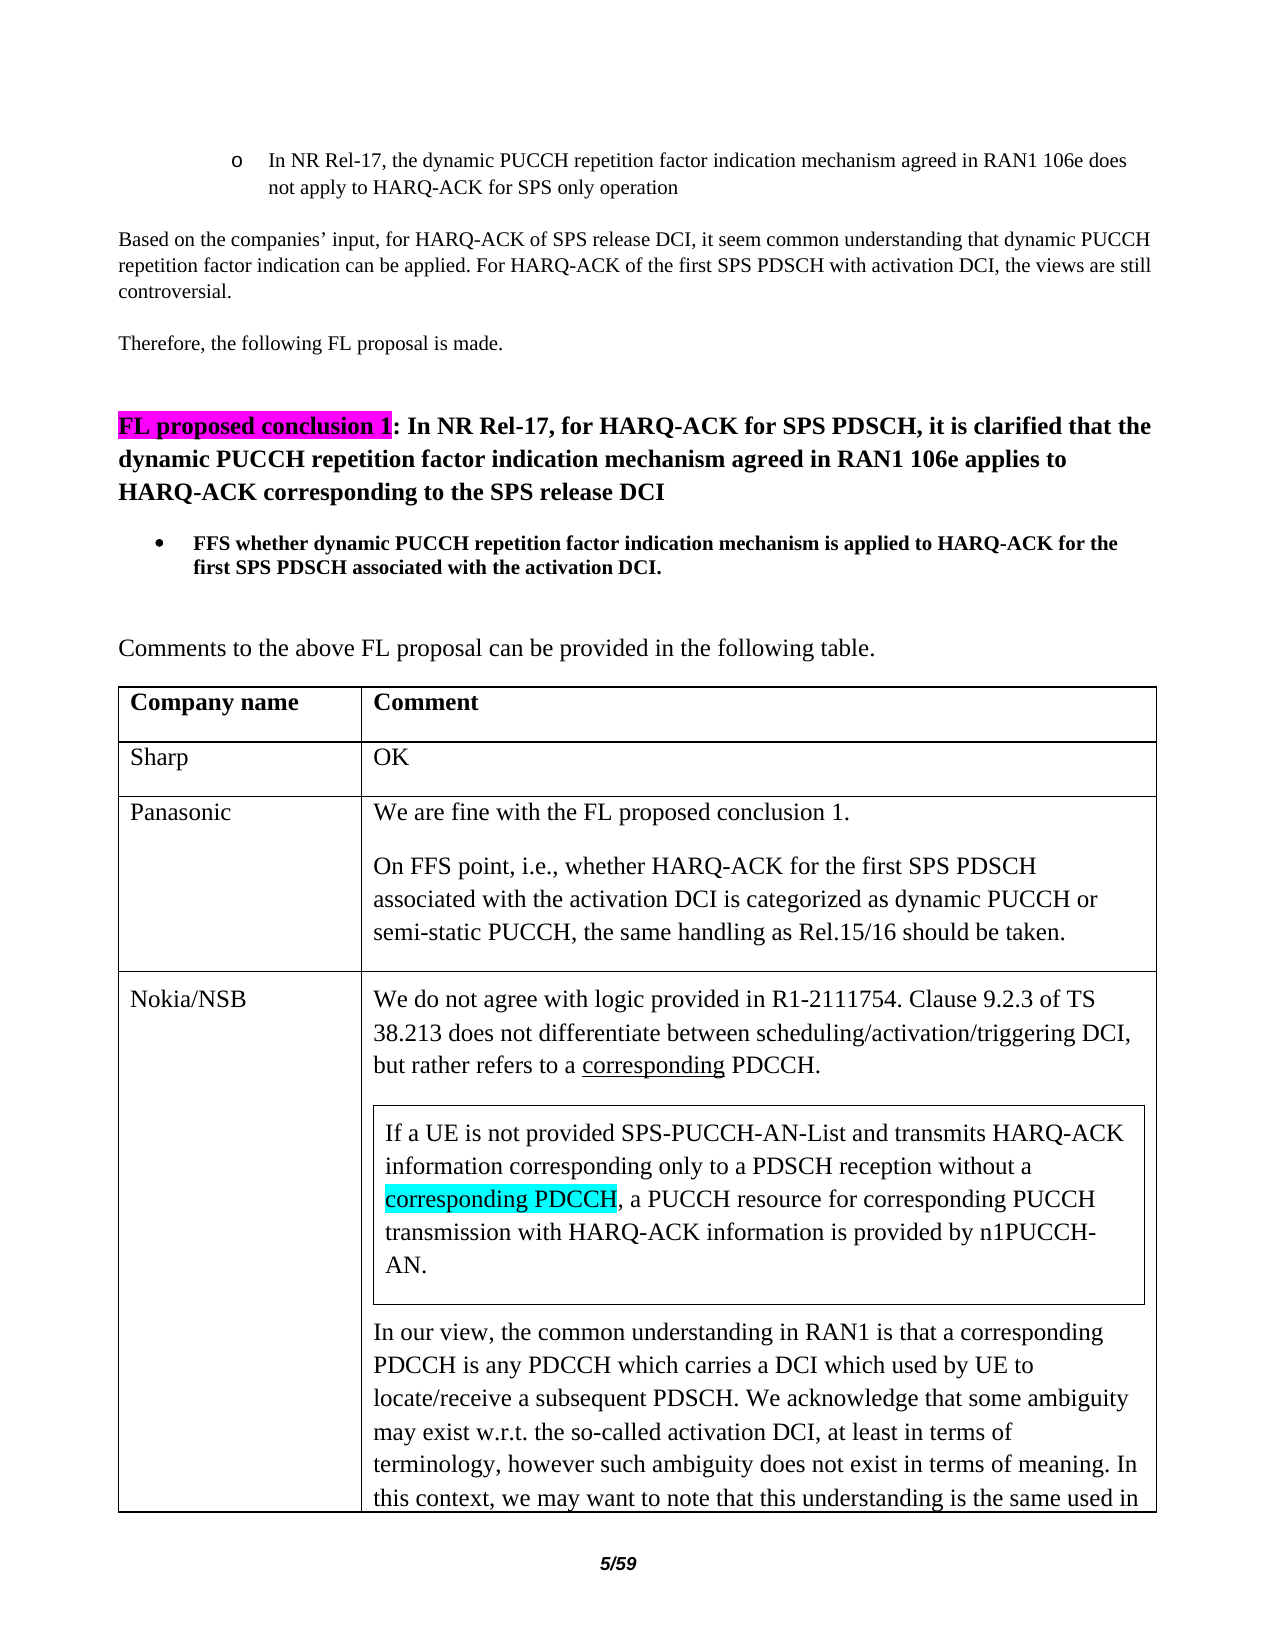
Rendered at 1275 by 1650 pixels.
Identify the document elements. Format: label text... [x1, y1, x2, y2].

table_cell Nokia/NSB [119, 972, 361, 1511]
table_header Comment [362, 688, 1156, 741]
text Therefore, the following FL proposal is made. [118, 331, 1157, 355]
table_cell Panasonic [119, 797, 361, 971]
list FFS whether dynamic PUCCH repetition factor indication mechanism is applied to HARQ-ACK for the first SPS PDSCH associated with the activation DCI. [156, 531, 1157, 579]
table_cell Sharp [119, 743, 361, 796]
text Based on the companies’ input, for HARQ-ACK of SPS release DCI, it seem common understanding that dynamic PUCCH repetition factor indication can be applied. For HARQ-ACK of the first SPS PDSCH with activation DCI, the views are still controversial. [118, 227, 1157, 303]
text FL proposed conclusion 1: In NR Rel-17, for HARQ-ACK for SPS PDSCH, it is clarified that the dynamic PUCCH repetition factor indication mechanism agreed in RAN1 106e applies to HARQ-ACK corresponding to the SPS release DCI [118, 411, 1157, 506]
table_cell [362, 972, 1156, 1511]
table_header Company name [119, 688, 361, 741]
list In NR Rel-17, the dynamic PUCCH repetition factor indication mechanism agreed in RAN1 106e does not apply to HARQ-ACK for SPS only operation [231, 148, 1157, 199]
table_cell OK [362, 743, 1156, 796]
text Comments to the above FL proposal can be provided in the following table. [118, 633, 1157, 661]
table_cell We are fine with the FL proposed conclusion 1. On FFS point, i.e., whether HARQ-ACK for the first SPS PDSCH associated with the activation DCI is categorized as dynamic PUCCH or semi-static PUCCH, the same handling as Rel.15/16 should be taken. [362, 797, 1156, 971]
